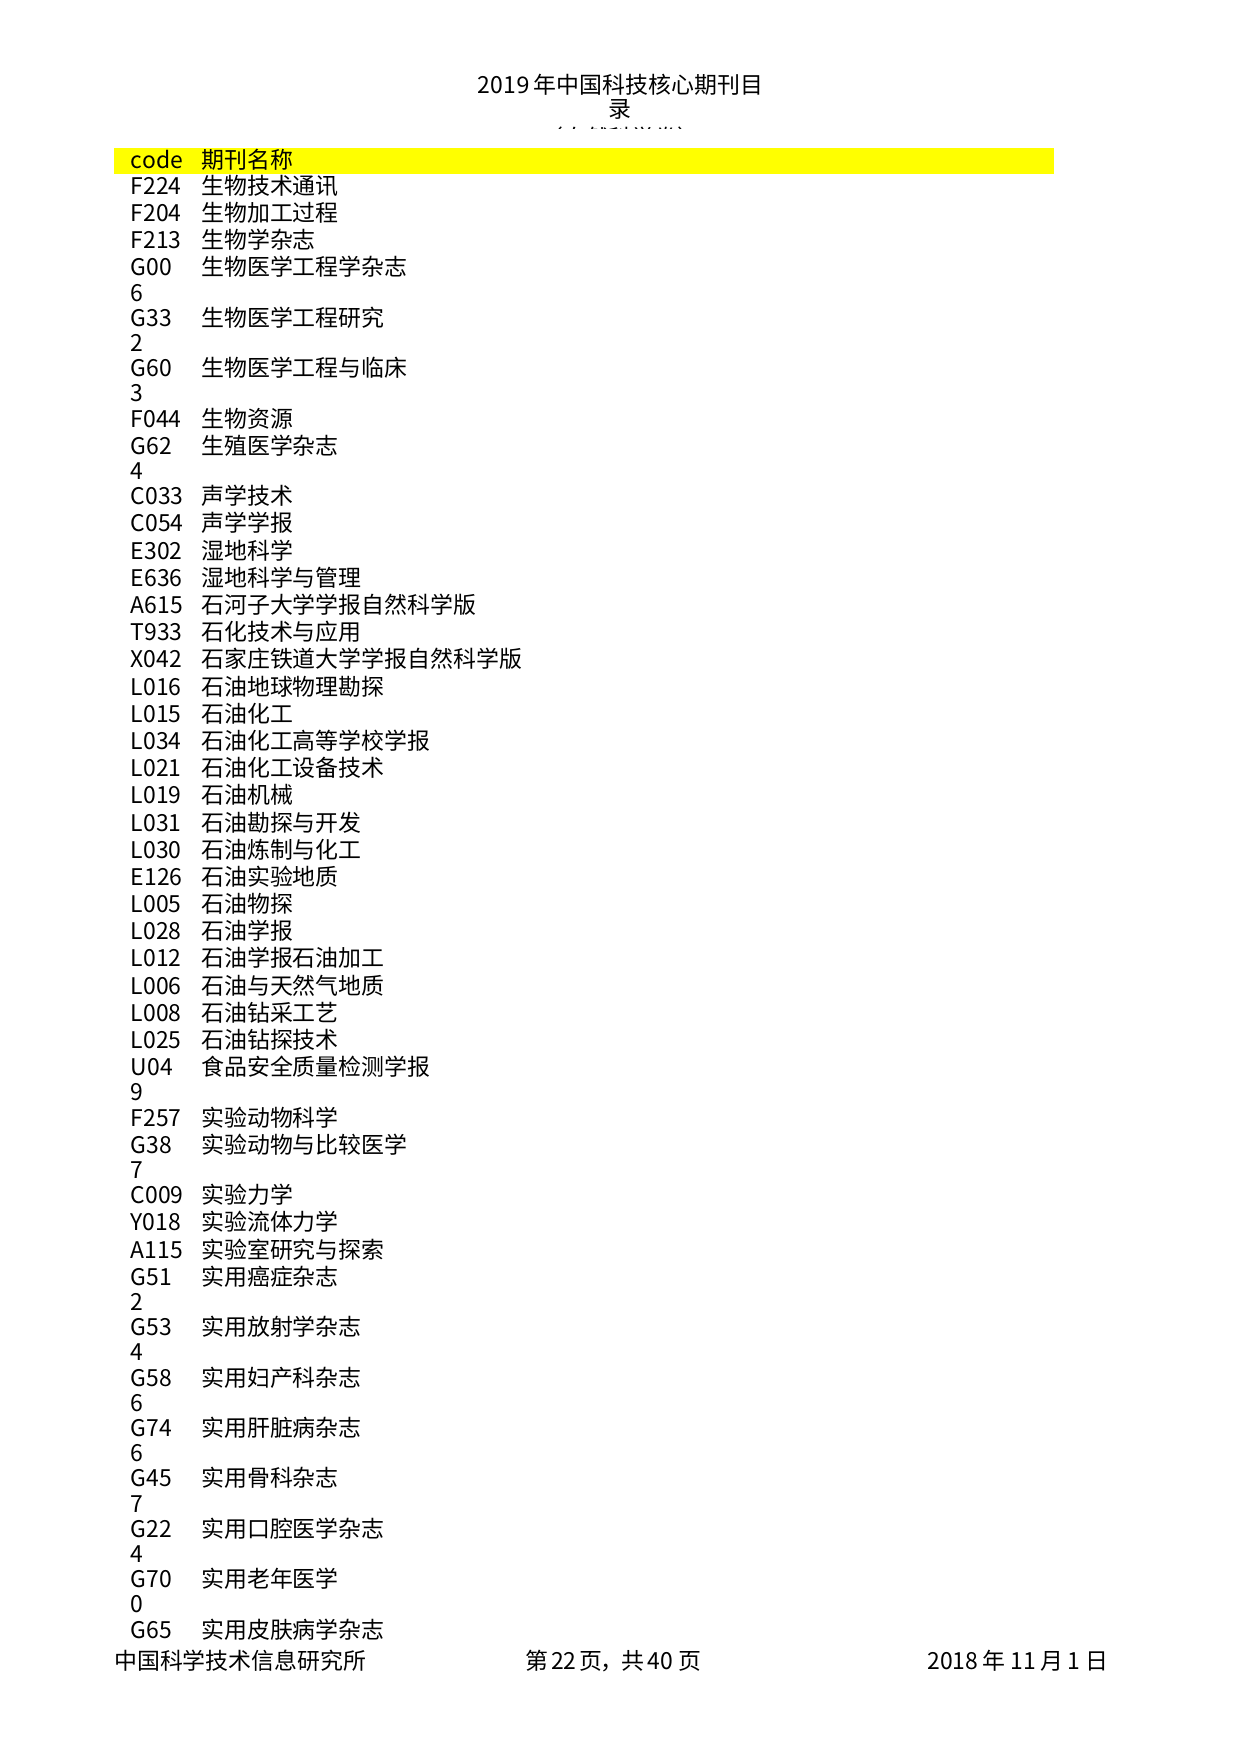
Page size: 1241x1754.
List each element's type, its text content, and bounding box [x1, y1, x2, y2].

table_cell L015 [114, 702, 184, 729]
table_cell 实用妇产科杂志 [184, 1366, 1054, 1416]
table_cell T933 [114, 621, 184, 648]
table_cell 实用癌症杂志 [184, 1265, 1054, 1316]
table_cell G603 [114, 357, 184, 407]
table_cell L019 [114, 784, 184, 811]
table_cell U049 [114, 1056, 184, 1106]
table_cell 实验力学 [184, 1184, 1054, 1211]
table_cell F213 [114, 229, 184, 256]
table_cell L016 [114, 675, 184, 702]
table_cell C009 [114, 1184, 184, 1211]
table_cell L025 [114, 1028, 184, 1056]
table_cell L008 [114, 1001, 184, 1028]
table_cell G652 [114, 1618, 184, 1645]
table_cell 实用骨科杂志 [184, 1467, 1054, 1517]
table_cell 石化技术与应用 [184, 621, 1054, 648]
table_cell L031 [114, 811, 184, 838]
table_cell G387 [114, 1133, 184, 1183]
table_cell 实用放射学杂志 [184, 1316, 1054, 1366]
table_cell 石油学报 [184, 920, 1054, 947]
table_cell 石油与天然气地质 [184, 974, 1054, 1001]
table_cell F224 [114, 174, 184, 201]
table_cell L006 [114, 974, 184, 1001]
table_cell L005 [114, 893, 184, 919]
table_cell L012 [114, 947, 184, 974]
table_cell F204 [114, 201, 184, 228]
table_cell G700 [114, 1568, 184, 1618]
table_cell 生物医学工程学杂志 [184, 256, 1054, 306]
table_cell L034 [114, 729, 184, 756]
table_cell F257 [114, 1106, 184, 1133]
table_cell 石油化工高等学校学报 [184, 729, 1054, 756]
table_cell G512 [114, 1265, 184, 1316]
table_cell 实用肝脏病杂志 [184, 1416, 1054, 1467]
table_cell 石油钻采工艺 [184, 1001, 1054, 1028]
table_cell 声学学报 [184, 512, 1054, 539]
table_cell 生物医学工程研究 [184, 306, 1054, 357]
table_cell Y018 [114, 1211, 184, 1238]
table_cell 生物加工过程 [184, 201, 1054, 228]
table_cell X042 [114, 648, 184, 675]
table_cell E636 [114, 566, 184, 593]
table_cell 生物学杂志 [184, 229, 1054, 256]
table_cell 生物技术通讯 [184, 174, 1054, 201]
table_cell 石油化工设备技术 [184, 756, 1054, 784]
table_cell 湿地科学与管理 [184, 566, 1054, 593]
table_cell 实验动物与比较医学 [184, 1133, 1054, 1183]
table_cell 声学技术 [184, 485, 1054, 512]
table_cell 石油实验地质 [184, 865, 1054, 892]
table_cell 实用皮肤病学杂志 [184, 1618, 1054, 1645]
table_cell 石油地球物理勘探 [184, 675, 1054, 702]
table_cell A115 [114, 1238, 184, 1265]
table_cell G332 [114, 306, 184, 357]
table_cell A615 [114, 593, 184, 621]
table_cell C054 [114, 512, 184, 539]
table_cell 湿地科学 [184, 539, 1054, 566]
table_header 期刊名称 [184, 148, 1054, 174]
table_cell 生物资源 [184, 407, 1054, 434]
table_cell 石油勘探与开发 [184, 811, 1054, 838]
table_cell F044 [114, 407, 184, 434]
table_cell C033 [114, 485, 184, 512]
table_cell 石河子大学学报自然科学版 [184, 593, 1054, 621]
table_cell G224 [114, 1517, 184, 1568]
table_cell 石油化工 [184, 702, 1054, 729]
table_cell E302 [114, 539, 184, 566]
table_cell E126 [114, 865, 184, 892]
table_cell 实验流体力学 [184, 1211, 1054, 1238]
table_cell 实验动物科学 [184, 1106, 1054, 1133]
table_cell 食品安全质量检测学报 [184, 1056, 1054, 1106]
table_cell L021 [114, 756, 184, 784]
table_header code [114, 148, 184, 174]
table_cell 实用口腔医学杂志 [184, 1517, 1054, 1568]
table_cell G746 [114, 1416, 184, 1467]
table_cell L028 [114, 920, 184, 947]
table_cell 石油机械 [184, 784, 1054, 811]
table_cell G534 [114, 1316, 184, 1366]
table_cell G457 [114, 1467, 184, 1517]
table_cell 实用老年医学 [184, 1568, 1054, 1618]
table_cell 石家庄铁道大学学报自然科学版 [184, 648, 1054, 675]
table_cell G586 [114, 1366, 184, 1416]
table_cell 实验室研究与探索 [184, 1238, 1054, 1265]
table_cell 生殖医学杂志 [184, 434, 1054, 484]
table_cell G006 [114, 256, 184, 306]
table_cell L030 [114, 838, 184, 865]
table_cell 石油学报石油加工 [184, 947, 1054, 974]
table_cell 石油钻探技术 [184, 1028, 1054, 1056]
table_cell G624 [114, 434, 184, 484]
table_cell 生物医学工程与临床 [184, 357, 1054, 407]
table_cell 石油炼制与化工 [184, 838, 1054, 865]
table_cell 石油物探 [184, 893, 1054, 919]
